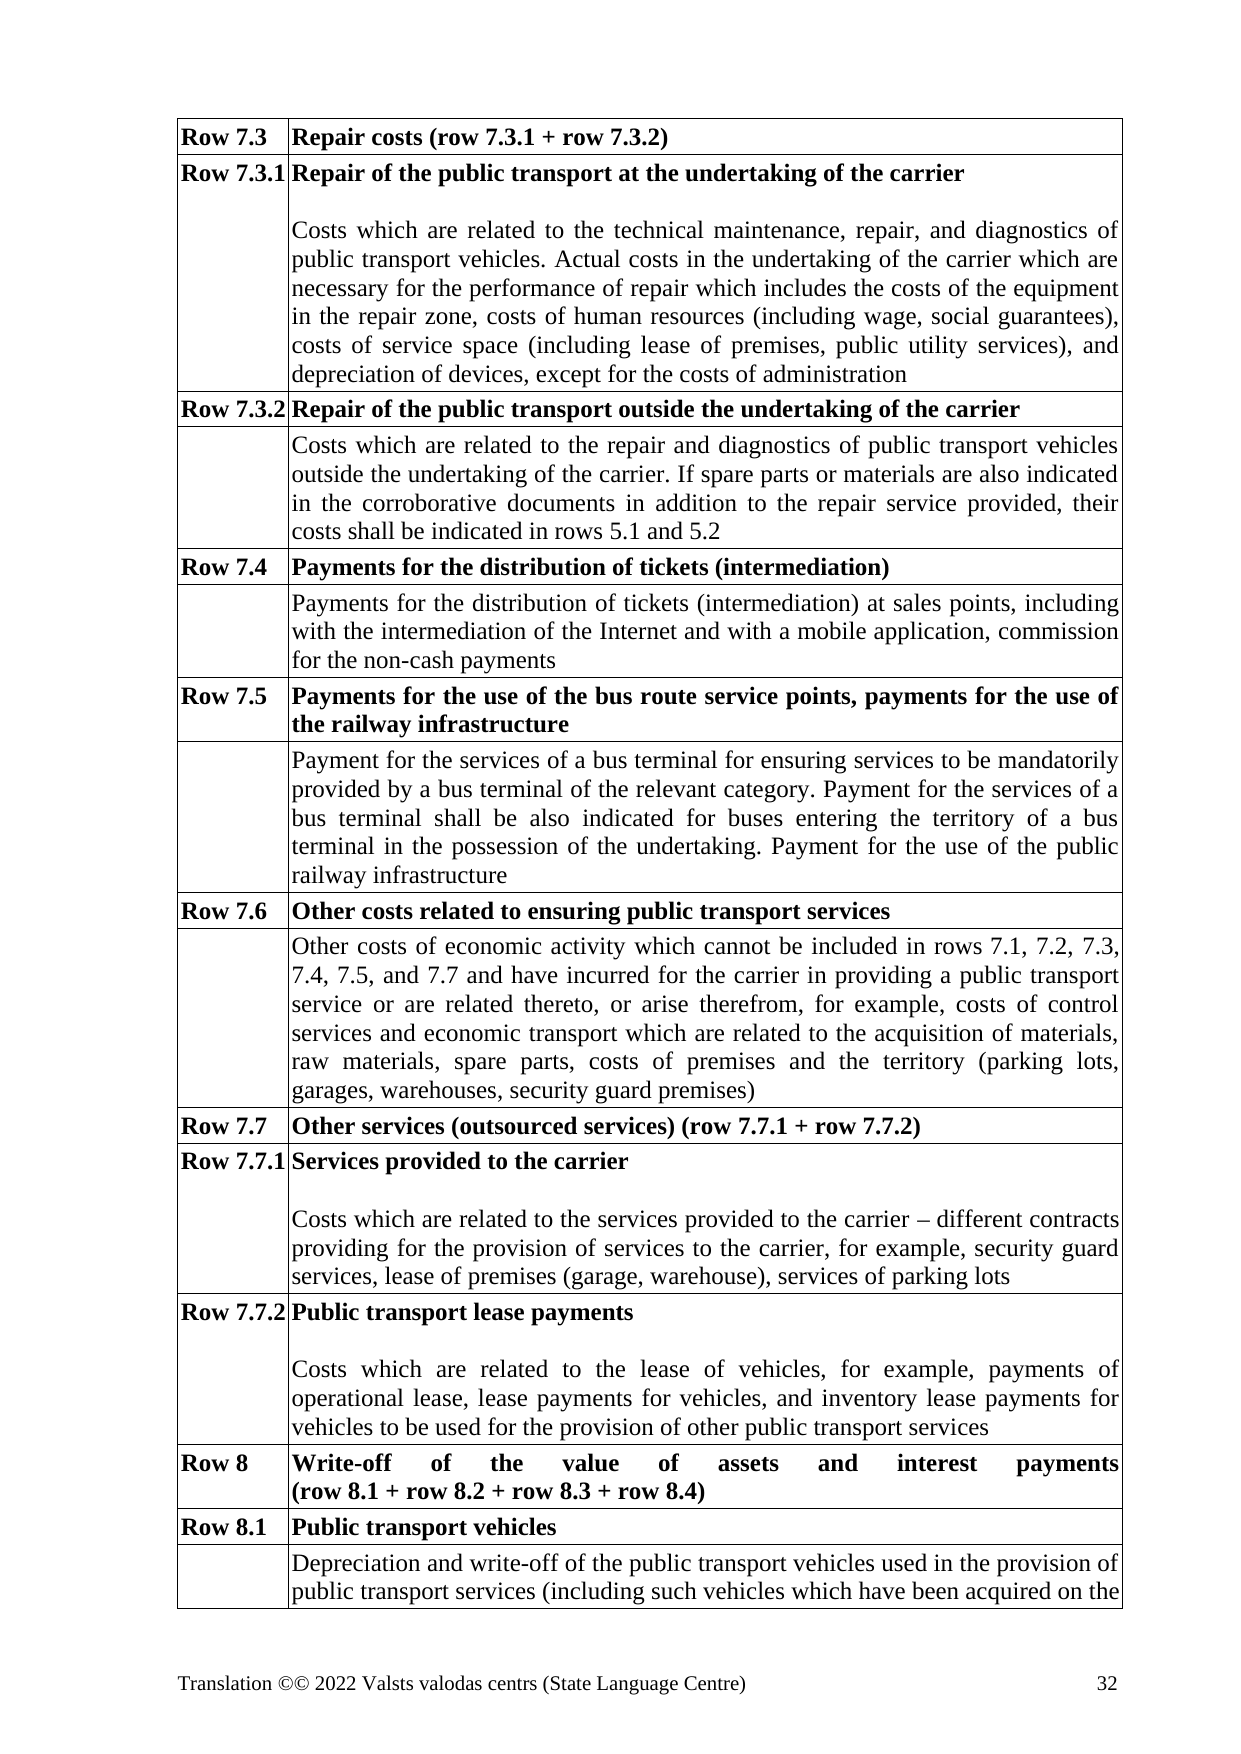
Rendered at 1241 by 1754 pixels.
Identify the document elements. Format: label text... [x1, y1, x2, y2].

table_cell Write-off of the value of assets and interest payments (row 8.1 + row 8.2 + row 8.3 + row 8.4) [289, 1445, 1122, 1508]
table_cell Other services (outsourced services) (row 7.7.1 + row 7.7.2) [289, 1108, 1122, 1142]
table_cell Repair costs (row 7.3.1 + row 7.3.2) [289, 119, 1122, 154]
table_cell Row 8 [178, 1445, 288, 1508]
table_cell Row 7.3.2 [178, 392, 288, 426]
table_cell Services provided to the carrier Costs which are related to the services provided to the carrier – different contracts providing for the provision of services to the carrier, for example, security guard services, lease of premises (garage, warehouse), services of parking lots [289, 1144, 1122, 1293]
table_cell Row 7.7.2 [178, 1294, 288, 1444]
table_cell Row 7.5 [178, 678, 288, 741]
table_cell Other costs related to ensuring public transport services [289, 893, 1122, 927]
table_cell [178, 742, 288, 892]
table_cell Public transport lease payments Costs which are related to the lease of vehicles, for example, payments of operational lease, lease payments for vehicles, and inventory lease payments for vehicles to be used for the provision of other public transport services [289, 1294, 1122, 1444]
table_cell Costs which are related to the repair and diagnostics of public transport vehicles outside the undertaking of the carrier. If spare parts or materials are also indicated in the corroborative documents in addition to the repair service provided, their costs shall be indicated in rows 5.1 and 5.2 [289, 427, 1122, 548]
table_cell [289, 1545, 1122, 1608]
table_cell Row 7.4 [178, 549, 288, 584]
table_cell Row 7.7.1 [178, 1144, 288, 1293]
table_cell [178, 929, 288, 1107]
table_cell Row 7.7 [178, 1108, 288, 1142]
table_cell [178, 427, 288, 548]
table_cell Payment for the services of a bus terminal for ensuring services to be mandatorily provided by a bus terminal of the relevant category. Payment for the services of a bus terminal shall be also indicated for buses entering the territory of a bus terminal in the possession of the undertaking. Payment for the use of the public railway infrastructure [289, 742, 1122, 892]
table_cell [178, 585, 288, 677]
table_cell Payments for the use of the bus route service points, payments for the use of the railway infrastructure [289, 678, 1122, 741]
table_cell Row 7.3 [178, 119, 288, 154]
table_cell Other costs of economic activity which cannot be included in rows 7.1, 7.2, 7.3, 7.4, 7.5, and 7.7 and have incurred for the carrier in providing a public transport service or are related thereto, or arise therefrom, for example, costs of control services and economic transport which are related to the acquisition of materials, raw materials, spare parts, costs of premises and the territory (parking lots, garages, warehouses, security guard premises) [289, 929, 1122, 1107]
table_cell Repair of the public transport outside the undertaking of the carrier [289, 392, 1122, 426]
table_cell Payments for the distribution of tickets (intermediation) [289, 549, 1122, 584]
table_cell Payments for the distribution of tickets (intermediation) at sales points, including with the intermediation of the Internet and with a mobile application, commission for the non-cash payments [289, 585, 1122, 677]
table_cell Repair of the public transport at the undertaking of the carrier Costs which are related to the technical maintenance, repair, and diagnostics of public transport vehicles. Actual costs in the undertaking of the carrier which are necessary for the performance of repair which includes the costs of the equipment in the repair zone, costs of human resources (including wage, social guarantees), costs of service space (including lease of premises, public utility services), and depreciation of devices, except for the costs of administration [289, 155, 1122, 391]
table_cell Row 8.1 [178, 1509, 288, 1544]
table_cell Row 7.3.1 [178, 155, 288, 391]
table_cell Public transport vehicles [289, 1509, 1122, 1544]
table_cell Row 7.6 [178, 893, 288, 927]
table_cell [178, 1545, 288, 1608]
